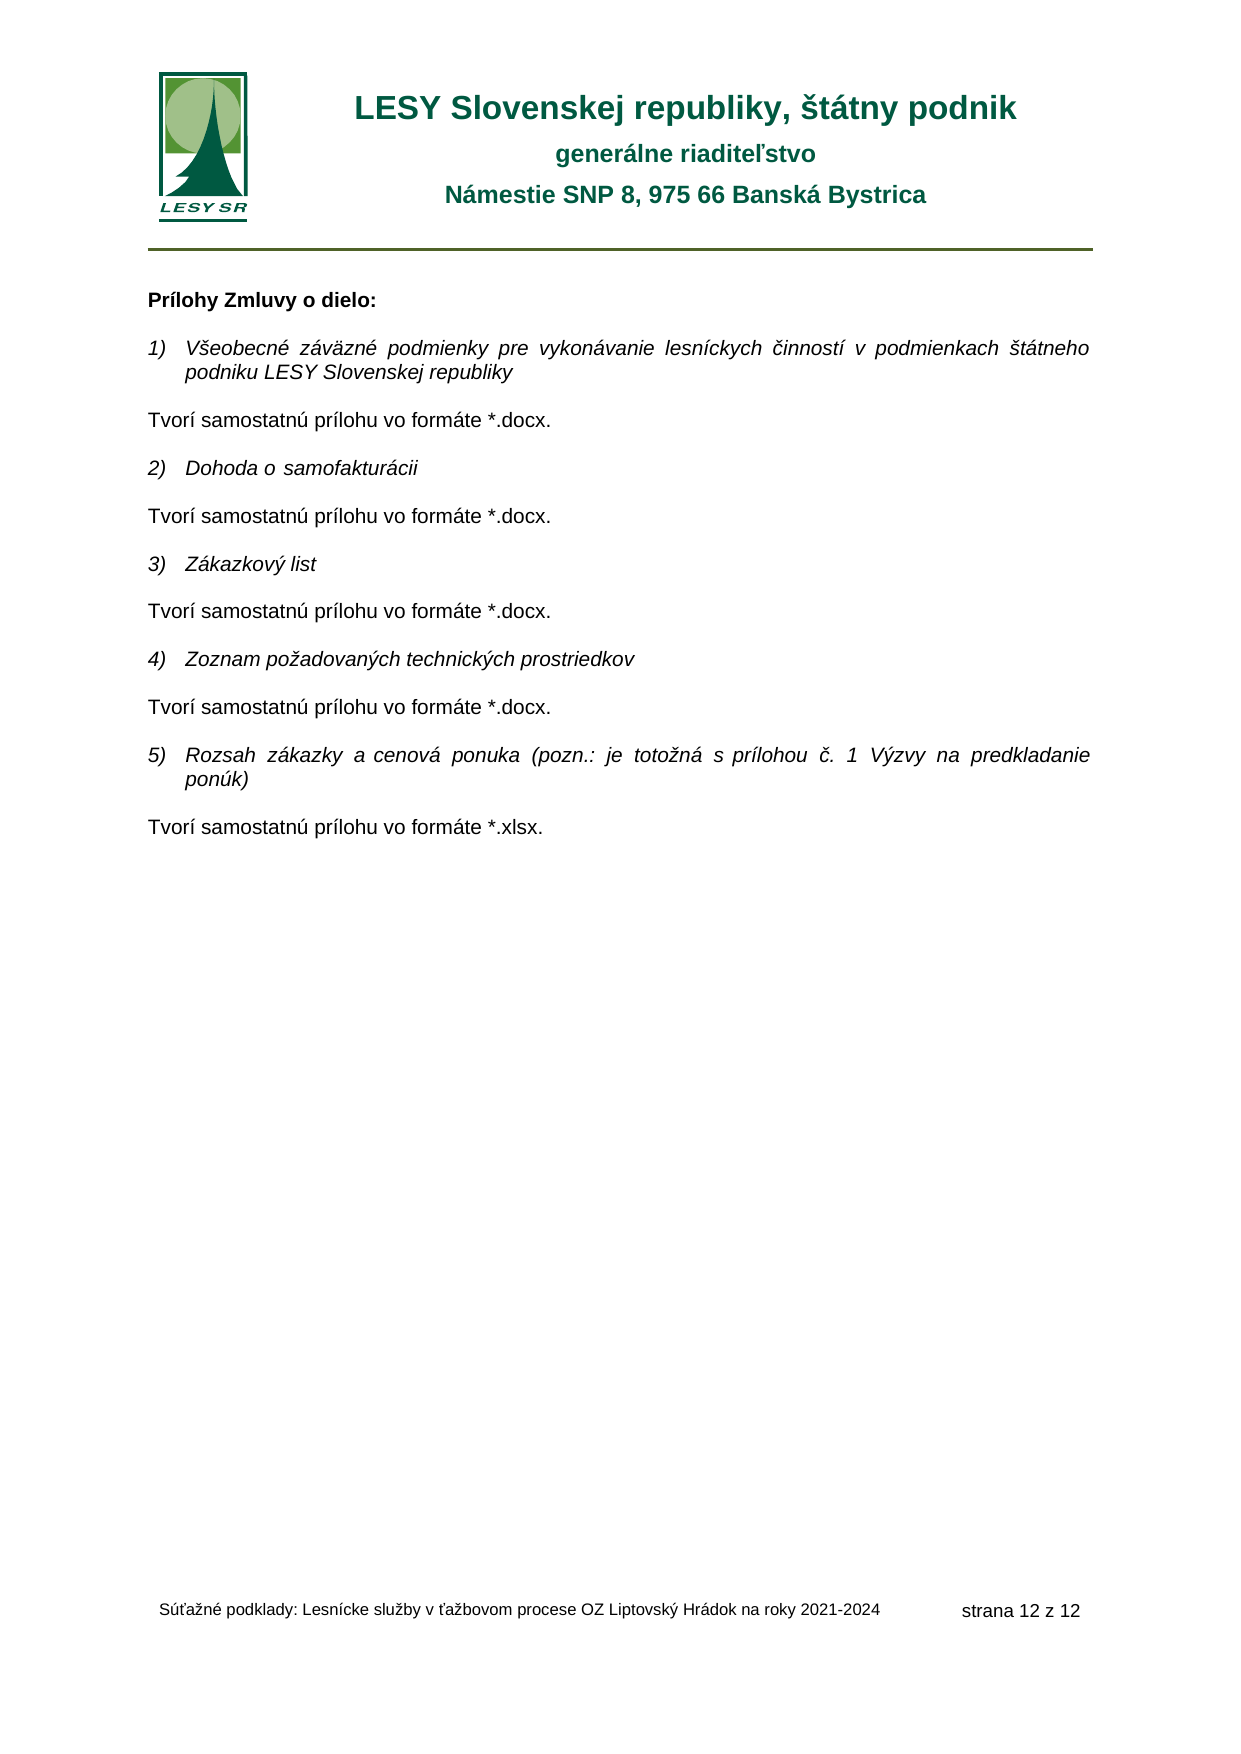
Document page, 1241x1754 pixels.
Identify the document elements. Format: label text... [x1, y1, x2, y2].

text Tvorí samostatnú prílohu vo formáte *.docx. [148, 695, 1093, 719]
text Tvorí samostatnú prílohu vo formáte *.docx. [148, 408, 1093, 432]
list Zákazkový list [148, 551, 1093, 575]
list Dohoda o samofakturácii [148, 456, 1093, 479]
list Rozsah zákazky a cenová ponuka (pozn.: je totožná s prílohou č. 1 Výzvy na predkladanie ponúk) [148, 743, 1093, 791]
text Tvorí samostatnú prílohu vo formáte *.xlsx. [148, 815, 1093, 839]
text Prílohy Zmluvy o dielo: [148, 288, 1093, 312]
text Tvorí samostatnú prílohu vo formáte *.docx. [148, 503, 1093, 527]
text Tvorí samostatnú prílohu vo formáte *.docx. [148, 599, 1093, 623]
list Zoznam požadovaných technických prostriedkov [148, 647, 1093, 671]
list Všeobecné záväzné podmienky pre vykonávanie lesníckych činností v podmienkach štátneho podniku LESY Slovenskej republiky [148, 336, 1093, 384]
